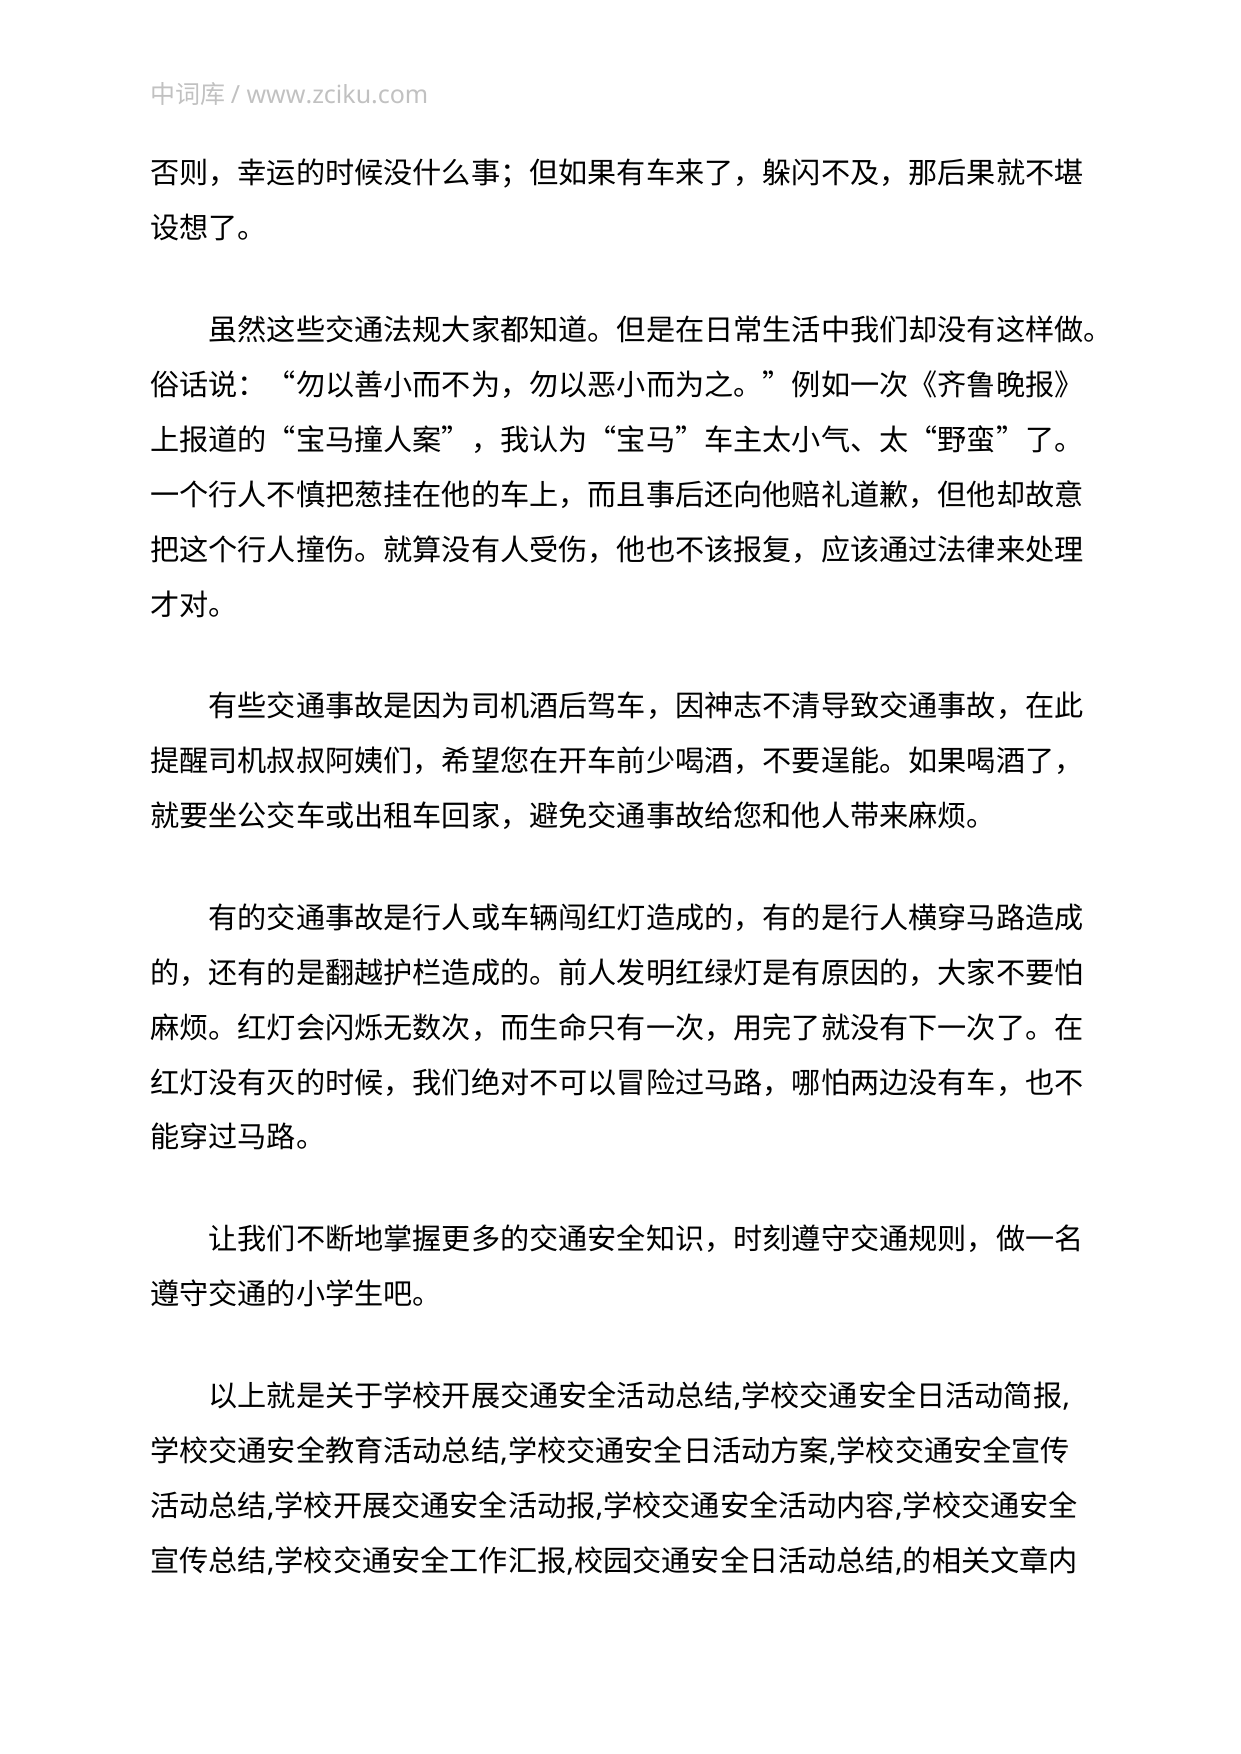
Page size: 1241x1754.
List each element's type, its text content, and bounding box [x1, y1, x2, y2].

text 有些交通事故是因为司机酒后驾车，因神志不清导致交通事故，在此提醒司机叔叔阿姨们，希望您在开车前少喝酒，不要逞能。如果喝酒了，就要坐公交车或出租车回家，避免交通事故给您和他人带来麻烦。 [150, 683, 1090, 835]
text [150, 1372, 1090, 1580]
text 有的交通事故是行人或车辆闯红灯造成的，有的是行人横穿马路造成的，还有的是翻越护栏造成的。前人发明红绿灯是有原因的，大家不要怕麻烦。红灯会闪烁无数次，而生命只有一次，用完了就没有下一次了。在红灯没有灭的时候，我们绝对不可以冒险过马路，哪怕两边没有车，也不能穿过马路。 [150, 894, 1090, 1156]
text 让我们不断地掌握更多的交通安全知识，时刻遵守交通规则，做一名遵守交通的小学生吧。 [150, 1216, 1090, 1313]
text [150, 150, 1090, 247]
text 虽然这些交通法规大家都知道。但是在日常生活中我们却没有这样做。俗话说：“勿以善小而不为，勿以恶小而为之。”例如一次《齐鲁晚报》上报道的“宝马撞人案”，我认为“宝马”车主太小气、太“野蛮”了。一个行人不慎把葱挂在他的车上，而且事后还向他赔礼道歉，但他却故意把这个行人撞伤。就算没有人受伤，他也不该报复，应该通过法律来处理才对。 [150, 307, 1090, 623]
